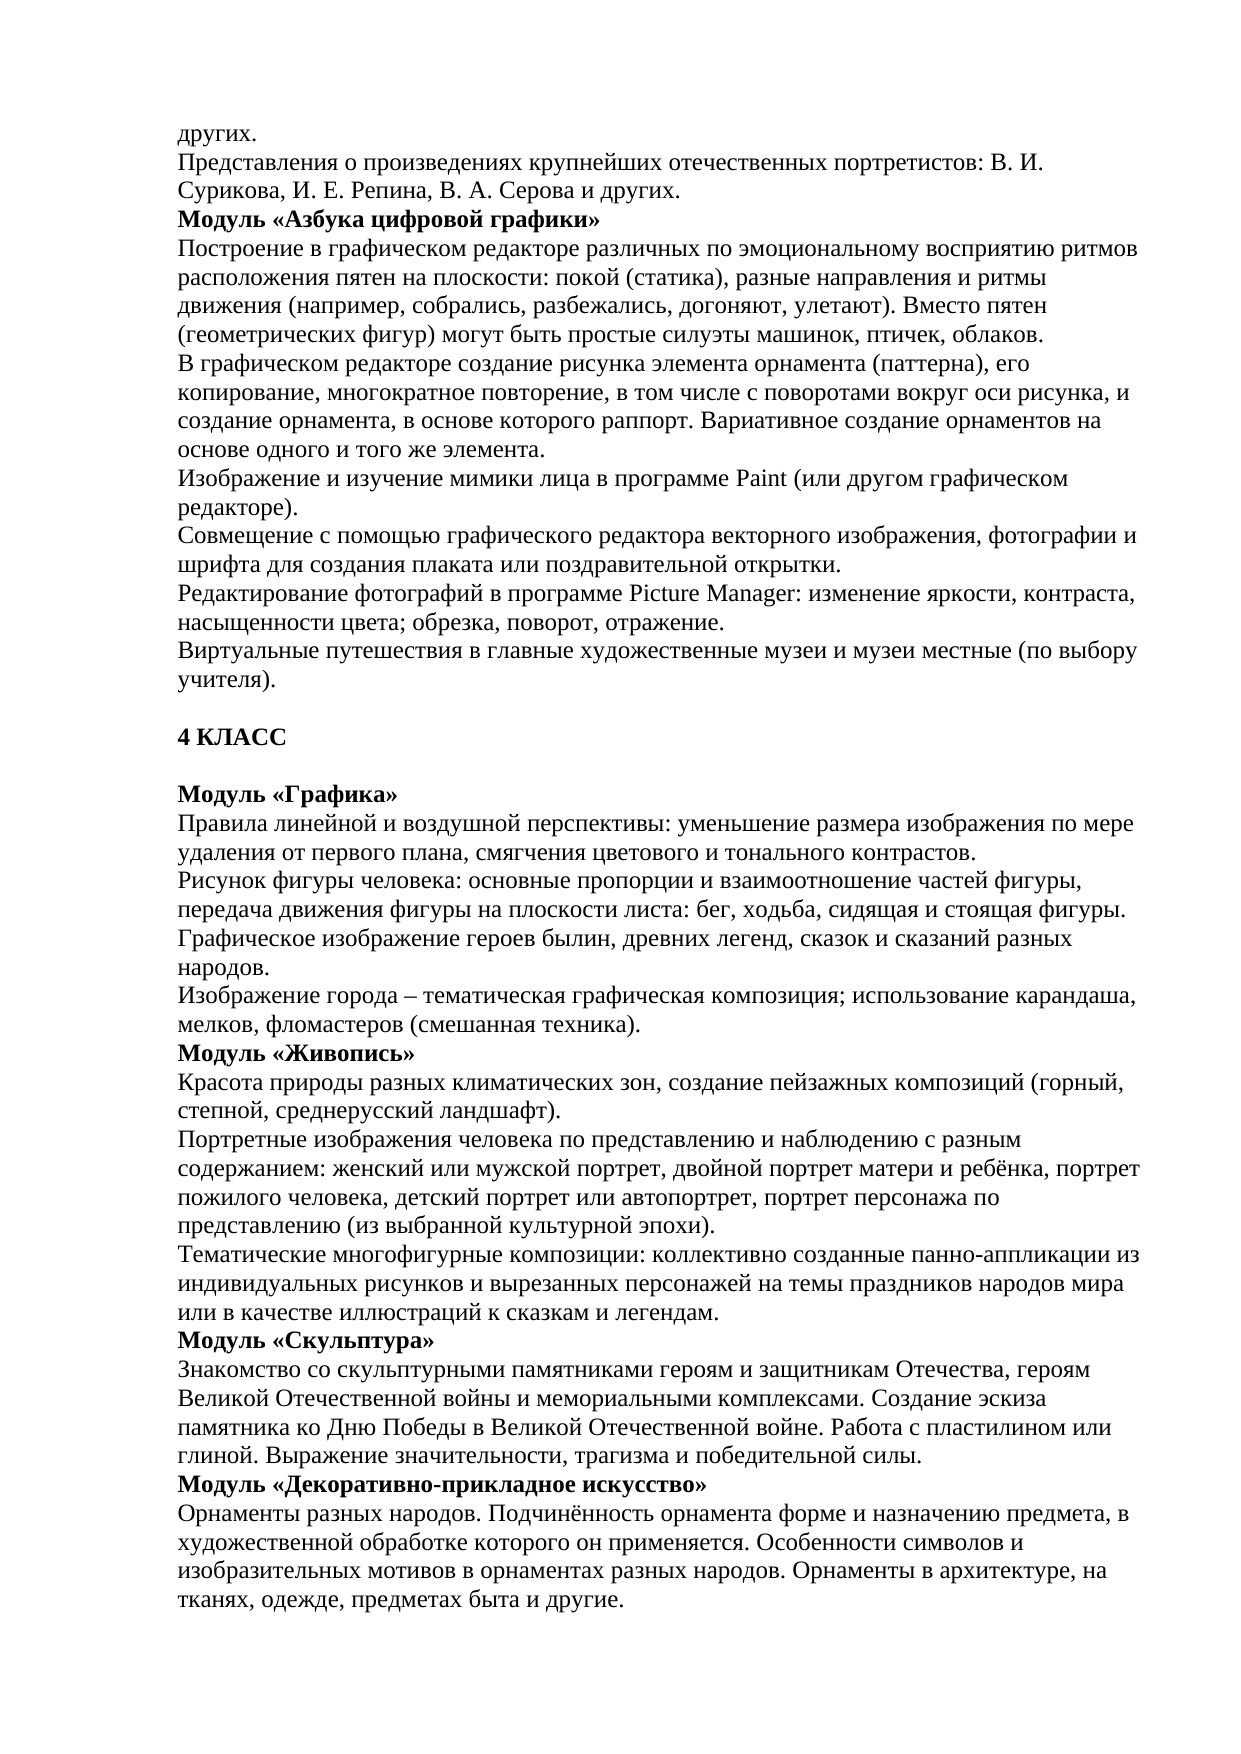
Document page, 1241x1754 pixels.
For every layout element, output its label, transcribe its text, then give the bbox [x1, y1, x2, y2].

text В графическом редакторе создание рисунка элемента орнамента (паттерна), его копирование, многократное повторение, в том числе с поворотами вокруг оси рисунка, и создание орнамента, в основе которого раппорт. Вариативное создание орнаментов на основе одного и того же элемента. [177, 348, 1152, 463]
text Тематические многофигурные композиции: коллективно созданные панно-аппликации из индивидуальных рисунков и вырезанных персонажей на темы праздников народов мира или в качестве иллюстраций к сказкам и легендам. [177, 1239, 1152, 1326]
text Модуль «Живопись» [177, 1038, 1152, 1067]
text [177, 118, 1152, 147]
text Представления о произведениях крупнейших отечественных портретистов: В. И. Сурикова, И. Е. Репина, В. А. Серова и других. [177, 147, 1152, 204]
text Модуль «Графика» [177, 779, 1152, 808]
text Портретные изображения человека по представлению и наблюдению с разным содержанием: женский или мужской портрет, двойной портрет матери и ребёнка, портрет пожилого человека, детский портрет или автопортрет, портрет персонажа по представлению (из выбранной культурной эпохи). [177, 1124, 1152, 1239]
text Модуль «Азбука цифровой графики» [177, 204, 1152, 233]
text Изображение города – тематическая графическая композиция; использование карандаша, мелков, фломастеров (смешанная техника). [177, 981, 1152, 1038]
text Изображение и изучение мимики лица в программе Paint (или другом графическом редакторе). [177, 463, 1152, 521]
text Красота природы разных климатических зон, создание пейзажных композиций (горный, степной, среднерусский ландшафт). [177, 1067, 1152, 1124]
text Орнаменты разных народов. Подчинённость орнамента форме и назначению предмета, в художественной обработке которого он применяется. Особенности символов и изобразительных мотивов в орнаментах разных народов. Орнаменты в архитектуре, на тканях, одежде, предметах быта и другие. [177, 1498, 1152, 1613]
text Модуль «Декоративно-прикладное искусство» [177, 1469, 1152, 1498]
text Построение в графическом редакторе различных по эмоциональному восприятию ритмов расположения пятен на плоскости: покой (статика), разные направления и ритмы движения (например, собрались, разбежались, догоняют, улетают). Вместо пятен (геометрических фигур) могут быть простые силуэты машинок, птичек, облаков. [177, 233, 1152, 348]
text Графическое изображение героев былин, древних легенд, сказок и сказаний разных народов. [177, 923, 1152, 981]
text Правила линейной и воздушной перспективы: уменьшение размера изображения по мере удаления от первого плана, смягчения цветового и тонального контрастов. [177, 808, 1152, 866]
text Виртуальные путешествия в главные художественные музеи и музеи местные (по выбору учителя). [177, 636, 1152, 693]
text Рисунок фигуры человека: основные пропорции и взаимоотношение частей фигуры, передача движения фигуры на плоскости листа: бег, ходьба, сидящая и стоящая фигуры. [177, 866, 1152, 923]
text Знакомство со скульптурными памятниками героям и защитникам Отечества, героям Великой Отечественной войны и мемориальными комплексами. Создание эскиза памятника ко Дню Победы в Великой Отечественной войне. Работа с пластилином или глиной. Выражение значительности, трагизма и победительной силы. [177, 1354, 1152, 1469]
text Редактирование фотографий в программе Picture Manager: изменение яркости, контраста, насыщенности цвета; обрезка, поворот, отражение. [177, 578, 1152, 636]
text Модуль «Скульптура» [177, 1326, 1152, 1354]
text 4 КЛАСС [177, 722, 1152, 751]
text Совмещение с помощью графического редактора векторного изображения, фотографии и шрифта для создания плаката или поздравительной открытки. [177, 521, 1152, 578]
